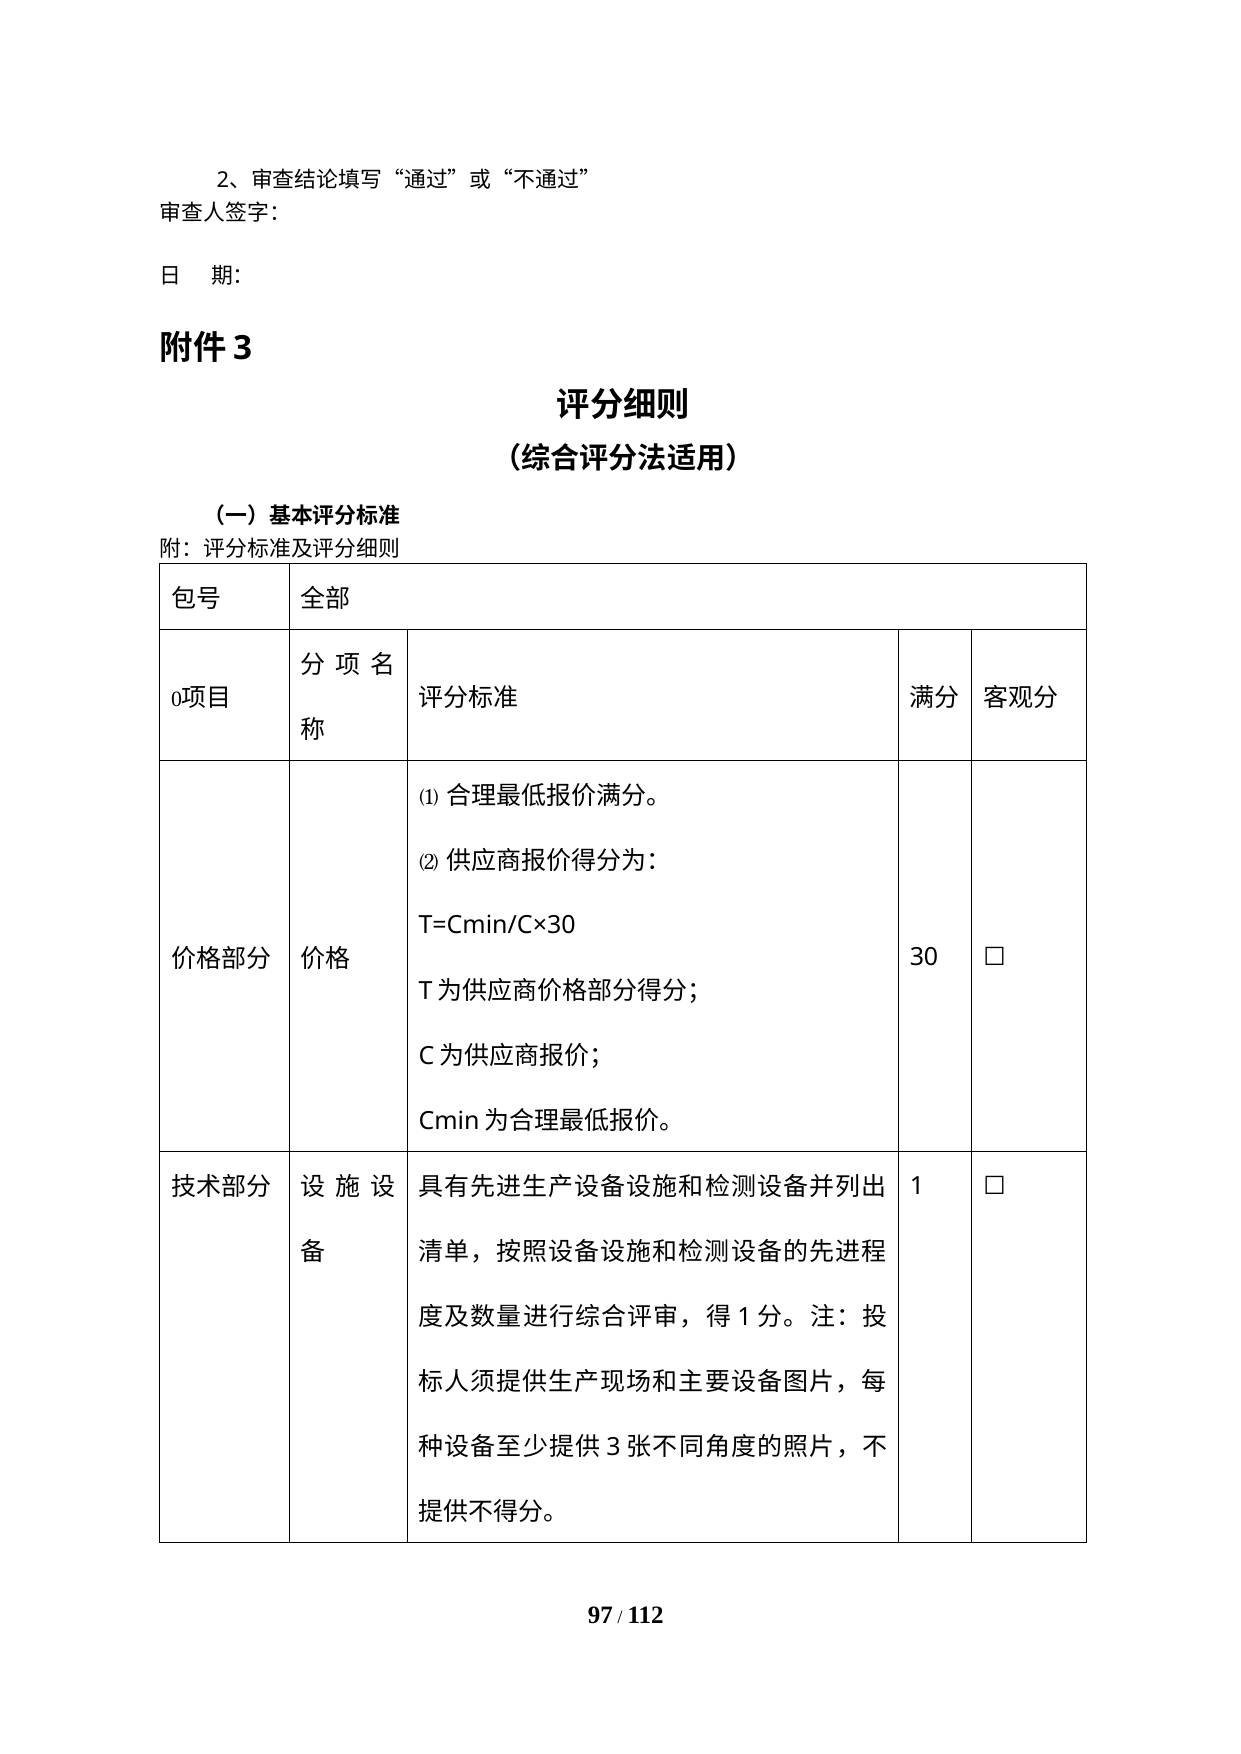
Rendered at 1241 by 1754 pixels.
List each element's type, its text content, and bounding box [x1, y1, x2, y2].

text 评分细则 [159, 369, 1087, 434]
text （一）基本评分标准 [159, 498, 1087, 531]
text 日 期： [159, 258, 1087, 289]
subtitle 附件3 [159, 321, 1087, 369]
text 审查人签字： [159, 194, 1087, 226]
text 2、审查结论填写“通过”或“不通过” [159, 162, 1087, 194]
text （综合评分法适用） [159, 434, 1087, 477]
